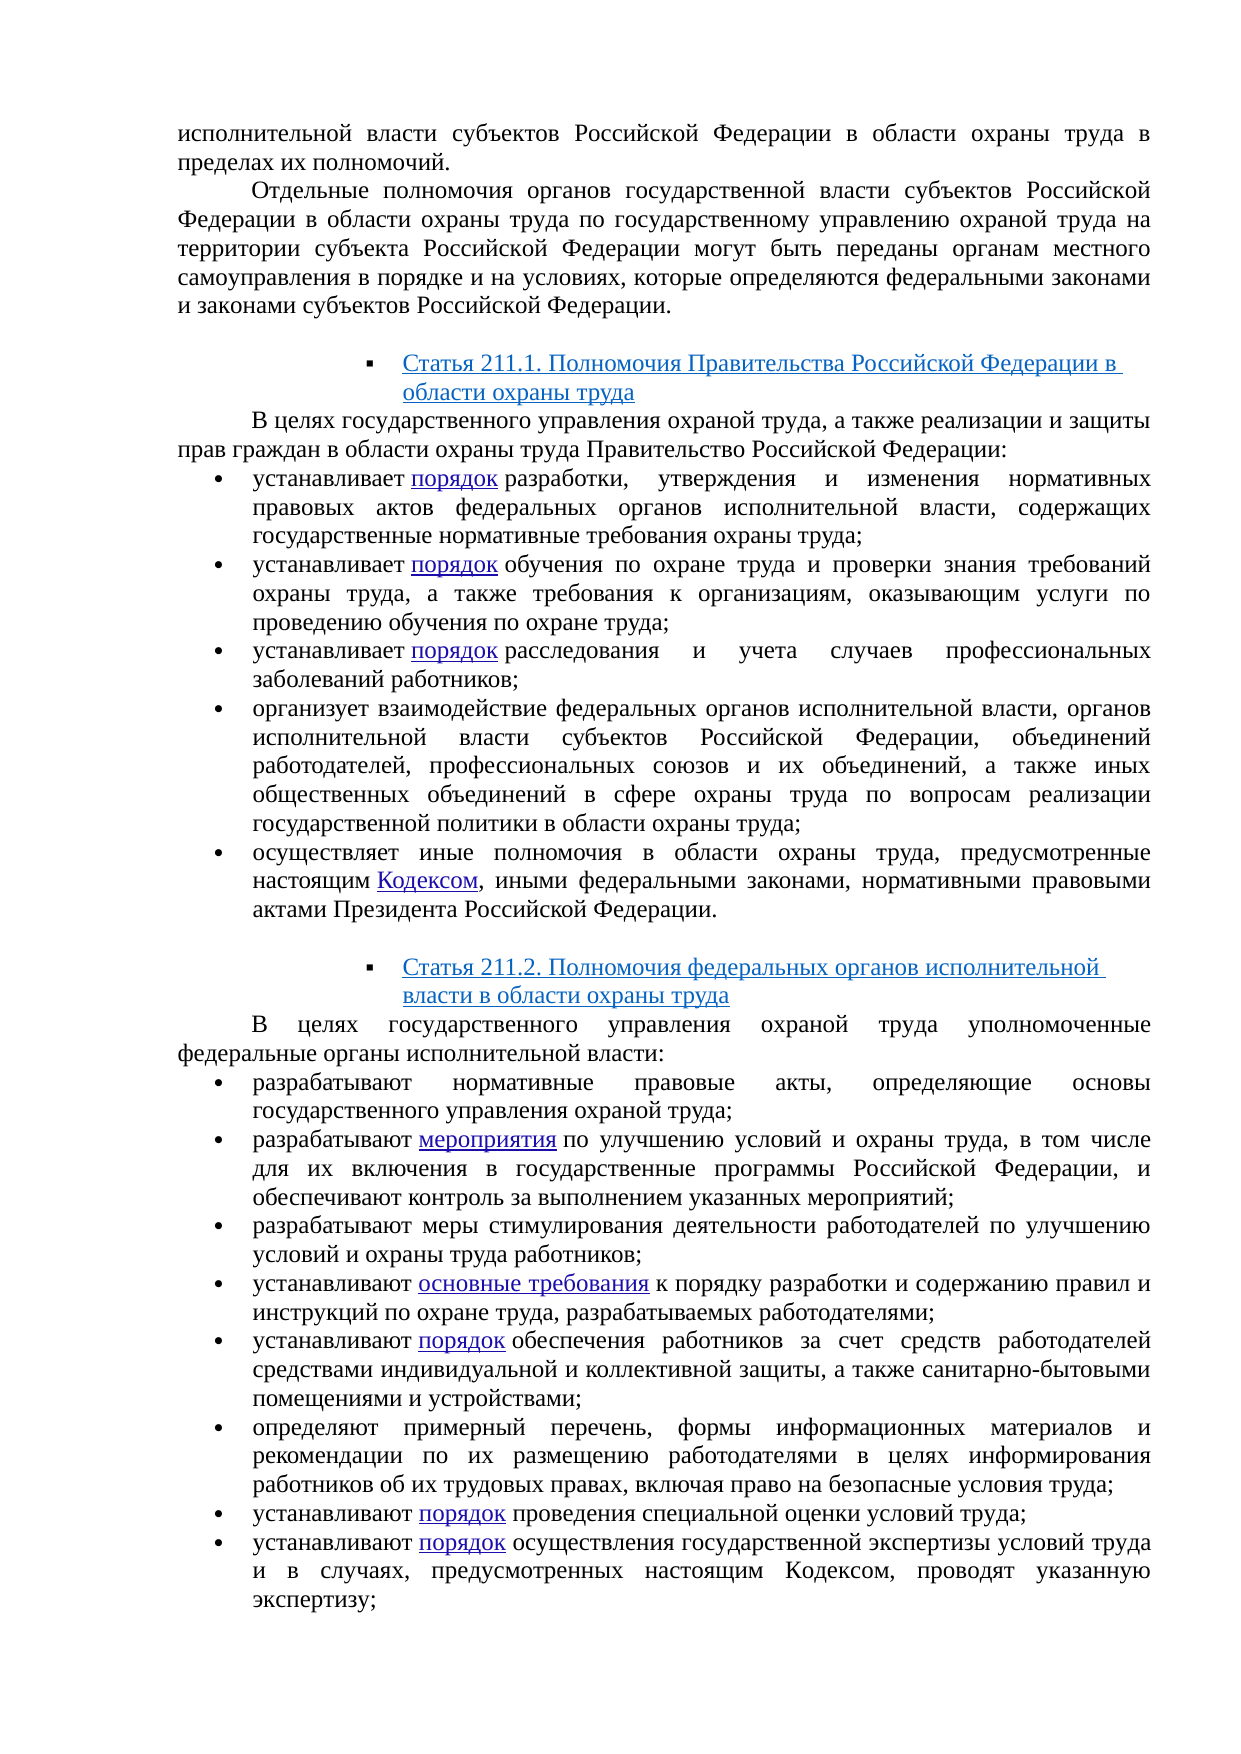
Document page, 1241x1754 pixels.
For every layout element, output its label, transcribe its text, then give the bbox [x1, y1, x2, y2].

list осуществляет иные полномочия в области охраны труда, предусмотренные настоящим Кодексом, иными федеральными законами, нормативными правовыми актами Президента Российской Федерации. [215, 837, 1152, 923]
list Статья 211.1. Полномочия Правительства Российской Федерации в области охраны труда [365, 348, 1152, 406]
list устанавливают порядок обеспечения работников за счет средств работодателей средствами индивидуальной и коллективной защиты, а также санитарно-бытовыми помещениями и устройствами; [215, 1326, 1152, 1412]
list разрабатывают меры стимулирования деятельности работодателей по улучшению условий и охраны труда работников; [215, 1211, 1152, 1268]
text Отдельные полномочия органов государственной власти субъектов Российской Федерации в области охраны труда по государственному управлению охраной труда на территории субъекта Российской Федерации могут быть переданы органам местного самоуправления в порядке и на условиях, которые определяются федеральными законами и законами субъектов Российской Федерации. [177, 176, 1152, 319]
list устанавливает порядок обучения по охране труда и проверки знания требований охраны труда, а также требования к организациям, оказывающим услуги по проведению обучения по охране труда; [215, 549, 1152, 636]
list разрабатывают нормативные правовые акты, определяющие основы государственного управления охраной труда; [215, 1067, 1152, 1124]
list устанавливает порядок разработки, утверждения и изменения нормативных правовых актов федеральных органов исполнительной власти, содержащих государственные нормативные требования охраны труда; [215, 463, 1152, 549]
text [177, 118, 1152, 176]
list устанавливает порядок расследования и учета случаев профессиональных заболеваний работников; [215, 636, 1152, 693]
text В целях государственного управления охраной труда, а также реализации и защиты прав граждан в области охраны труда Правительство Российской Федерации: [177, 406, 1152, 463]
list определяют примерный перечень, формы информационных материалов и рекомендации по их размещению работодателями в целях информирования работников об их трудовых правах, включая право на безопасные условия труда; [215, 1412, 1152, 1498]
list разрабатывают мероприятия по улучшению условий и охраны труда, в том числе для их включения в государственные программы Российской Федерации, и обеспечивают контроль за выполнением указанных мероприятий; [215, 1124, 1152, 1211]
list Статья 211.2. Полномочия федеральных органов исполнительной власти в области охраны труда [365, 952, 1152, 1009]
list устанавливают основные требования к порядку разработки и содержанию правил и инструкций по охране труда, разрабатываемых работодателями; [215, 1268, 1152, 1326]
text В целях государственного управления охраной труда уполномоченные федеральные органы исполнительной власти: [177, 1009, 1152, 1067]
list устанавливают порядок проведения специальной оценки условий труда; [215, 1498, 1152, 1527]
list устанавливают порядок осуществления государственной экспертизы условий труда и в случаях, предусмотренных настоящим Кодексом, проводят указанную экспертизу; [215, 1527, 1152, 1613]
list организует взаимодействие федеральных органов исполнительной власти, органов исполнительной власти субъектов Российской Федерации, объединений работодателей, профессиональных союзов и их объединений, а также иных общественных объединений в сфере охраны труда по вопросам реализации государственной политики в области охраны труда; [215, 693, 1152, 837]
